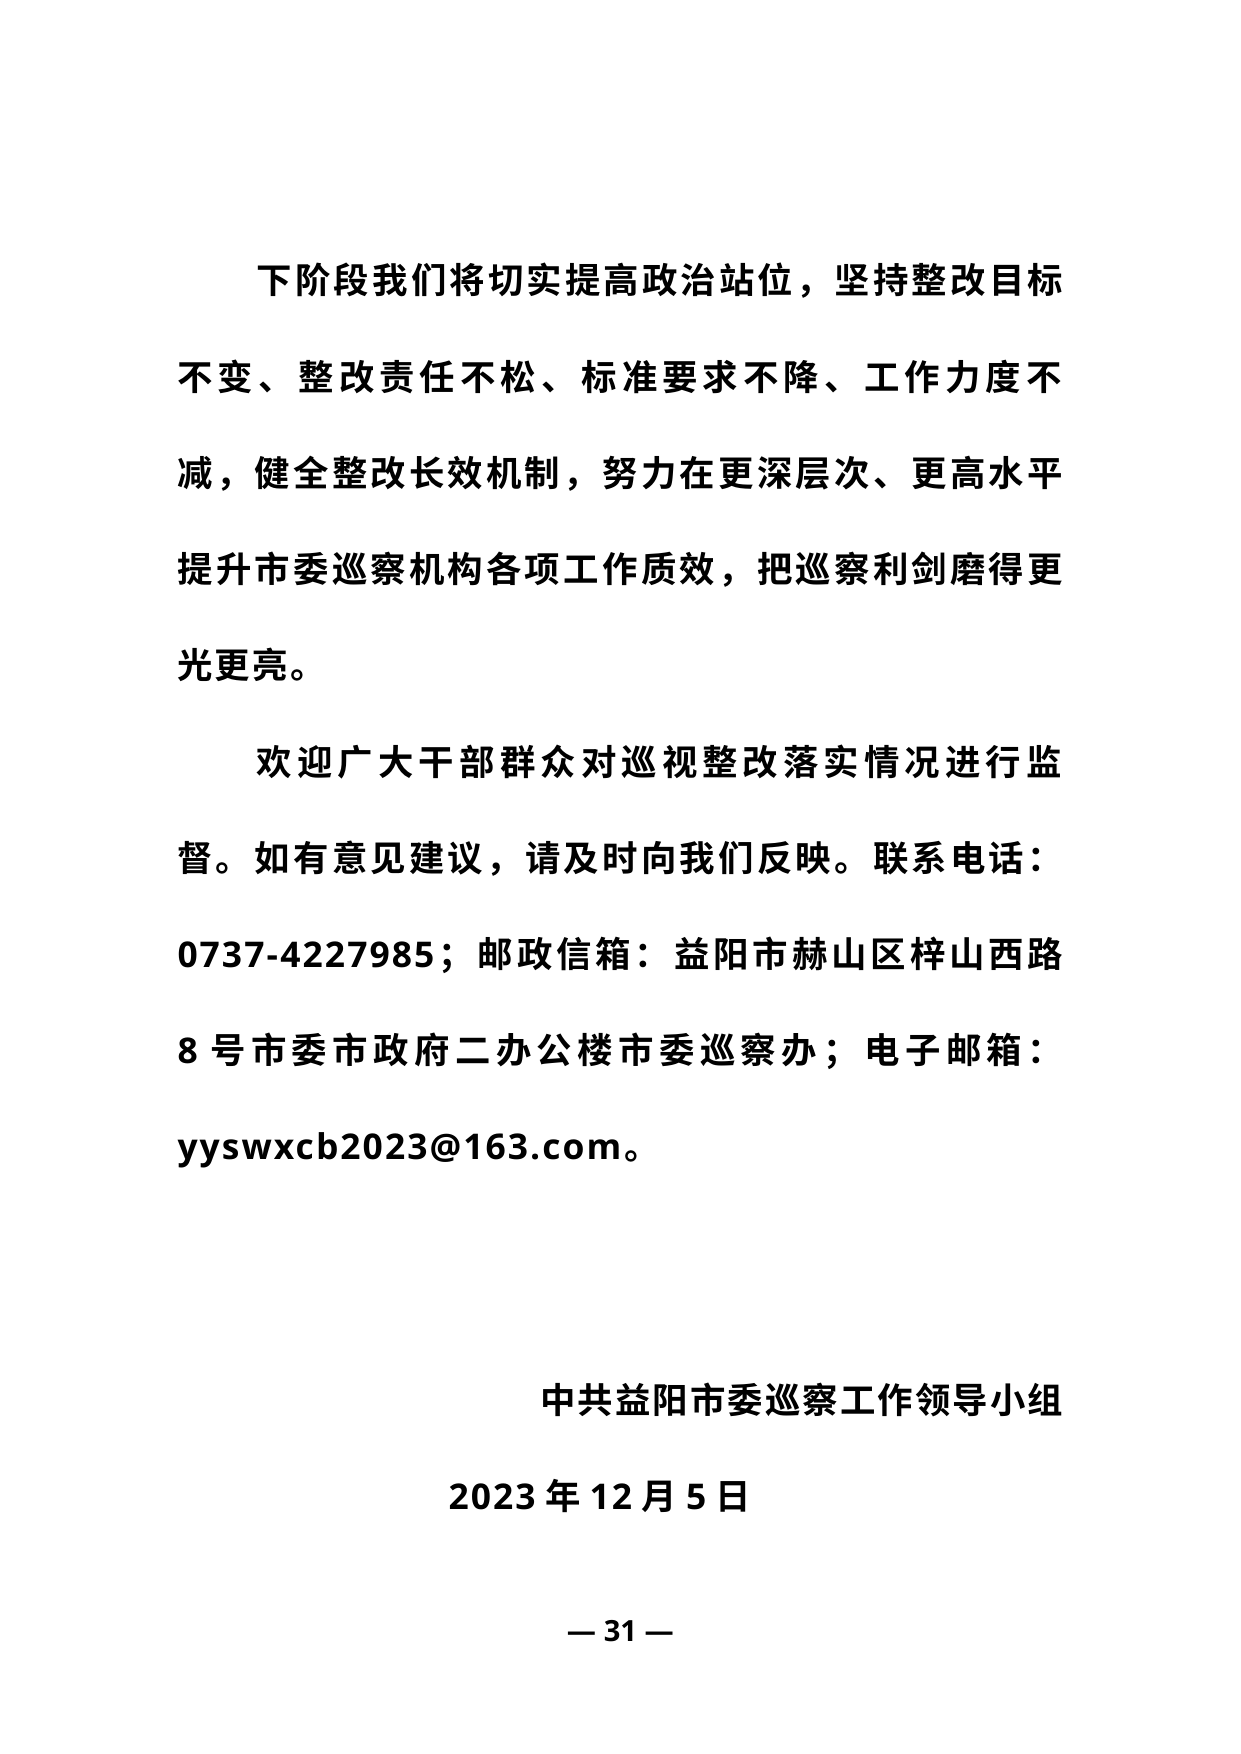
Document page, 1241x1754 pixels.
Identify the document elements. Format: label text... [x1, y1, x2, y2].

list 下阶段我们将切实提高政治站位，坚持整改目标不变、整改责任不松、标准要求不降、工作力度不减，健全整改长效机制，努力在更深层次、更高水平提升市委巡察机构各项工作质效，把巡察利剑磨得更光更亮。 [177, 230, 1063, 711]
list 中共益阳市委巡察工作领导小组 [177, 1349, 1063, 1446]
list 2023年12月5日 [177, 1446, 1063, 1542]
list 欢迎广大干部群众对巡视整改落实情况进行监督。如有意见建议，请及时向我们反映。联系电话：0737-4227985；邮政信箱：益阳市赫山区梓山西路8号市委市政府二办公楼市委巡察办；电子邮箱：yyswxcb2023@163.com。 [177, 711, 1063, 1193]
